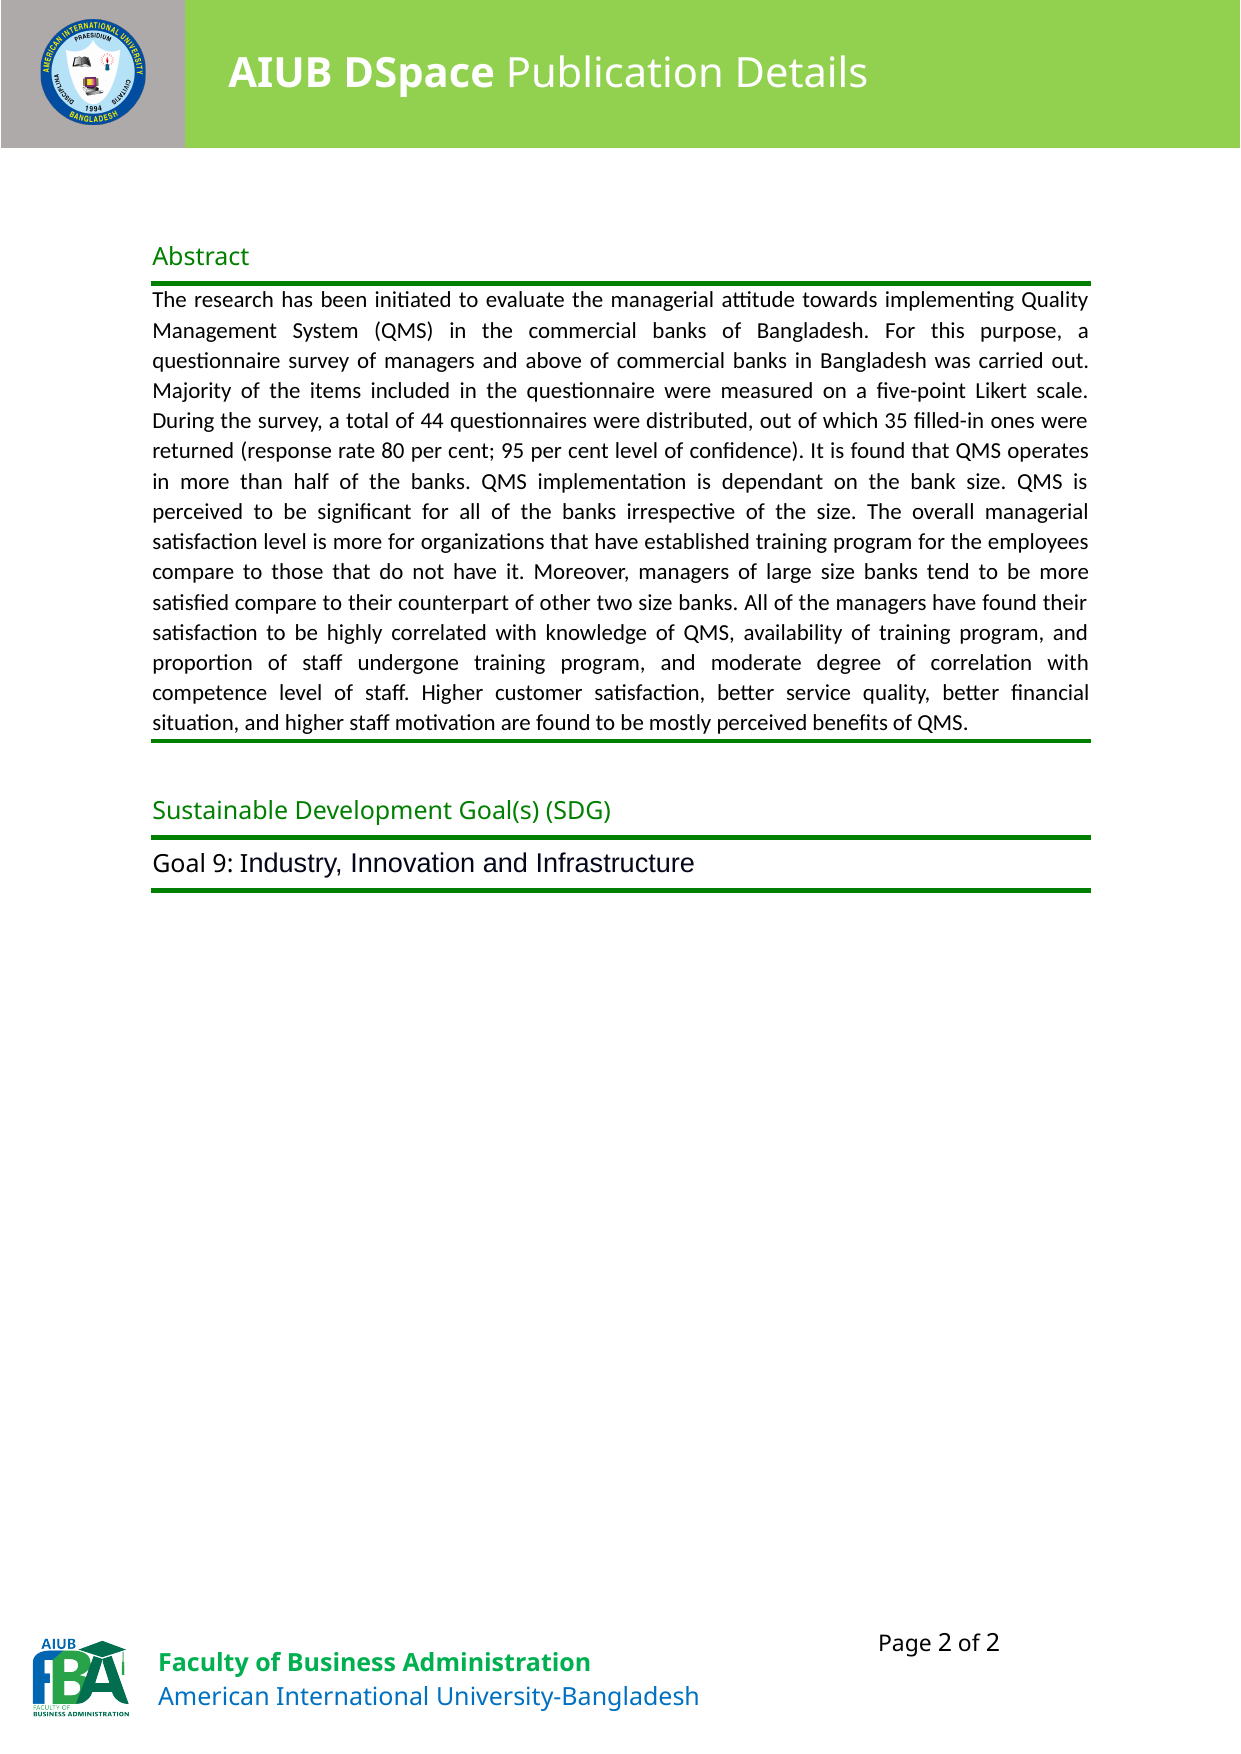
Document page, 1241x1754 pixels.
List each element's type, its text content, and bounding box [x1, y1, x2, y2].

table_header Abstract [151, 232, 1091, 281]
picture [40, 19, 146, 125]
table_cell Goal 9: Industry, Innovation and Infrastructure [151, 840, 1091, 888]
table_cell Sustainable Development Goal(s) (SDG) [151, 743, 1091, 835]
picture [28, 1623, 134, 1729]
table_cell The research has been initiated to evaluate the managerial attitude towards implementing Quality Management System (QMS) in the commercial banks of . For this purpose, a questionnaire survey of managers and above of commercial banks in was carried out. Majority of the items included in the questionnaire were measured on a five-point Likert scale. During the survey, a total of 44 questionnaires were distributed, out of which 35 filled-in ones were returned (response rate 80 per cent; 95 per cent level of confidence). It is found that QMS operates in more than half of the banks. QMS implementation is dependant on the bank size. QMS is perceived to be significant for all of the banks irrespective of the size. The overall managerial satisfaction level is more for organizations that have established training program for the employees compare to those that do not have it. Moreover, managers of large size banks tend to be more satisfied compare to their counterpart of other two size banks. All of the managers have found their satisfaction to be highly correlated with knowledge of QMS, availability of training program, and proportion of staff undergone training program, and moderate degree of correlation with competence level of staff. Higher customer satisfaction, better service quality, better financial situation, and higher staff motivation are found to be mostly perceived benefits of QMS. [151, 286, 1091, 739]
